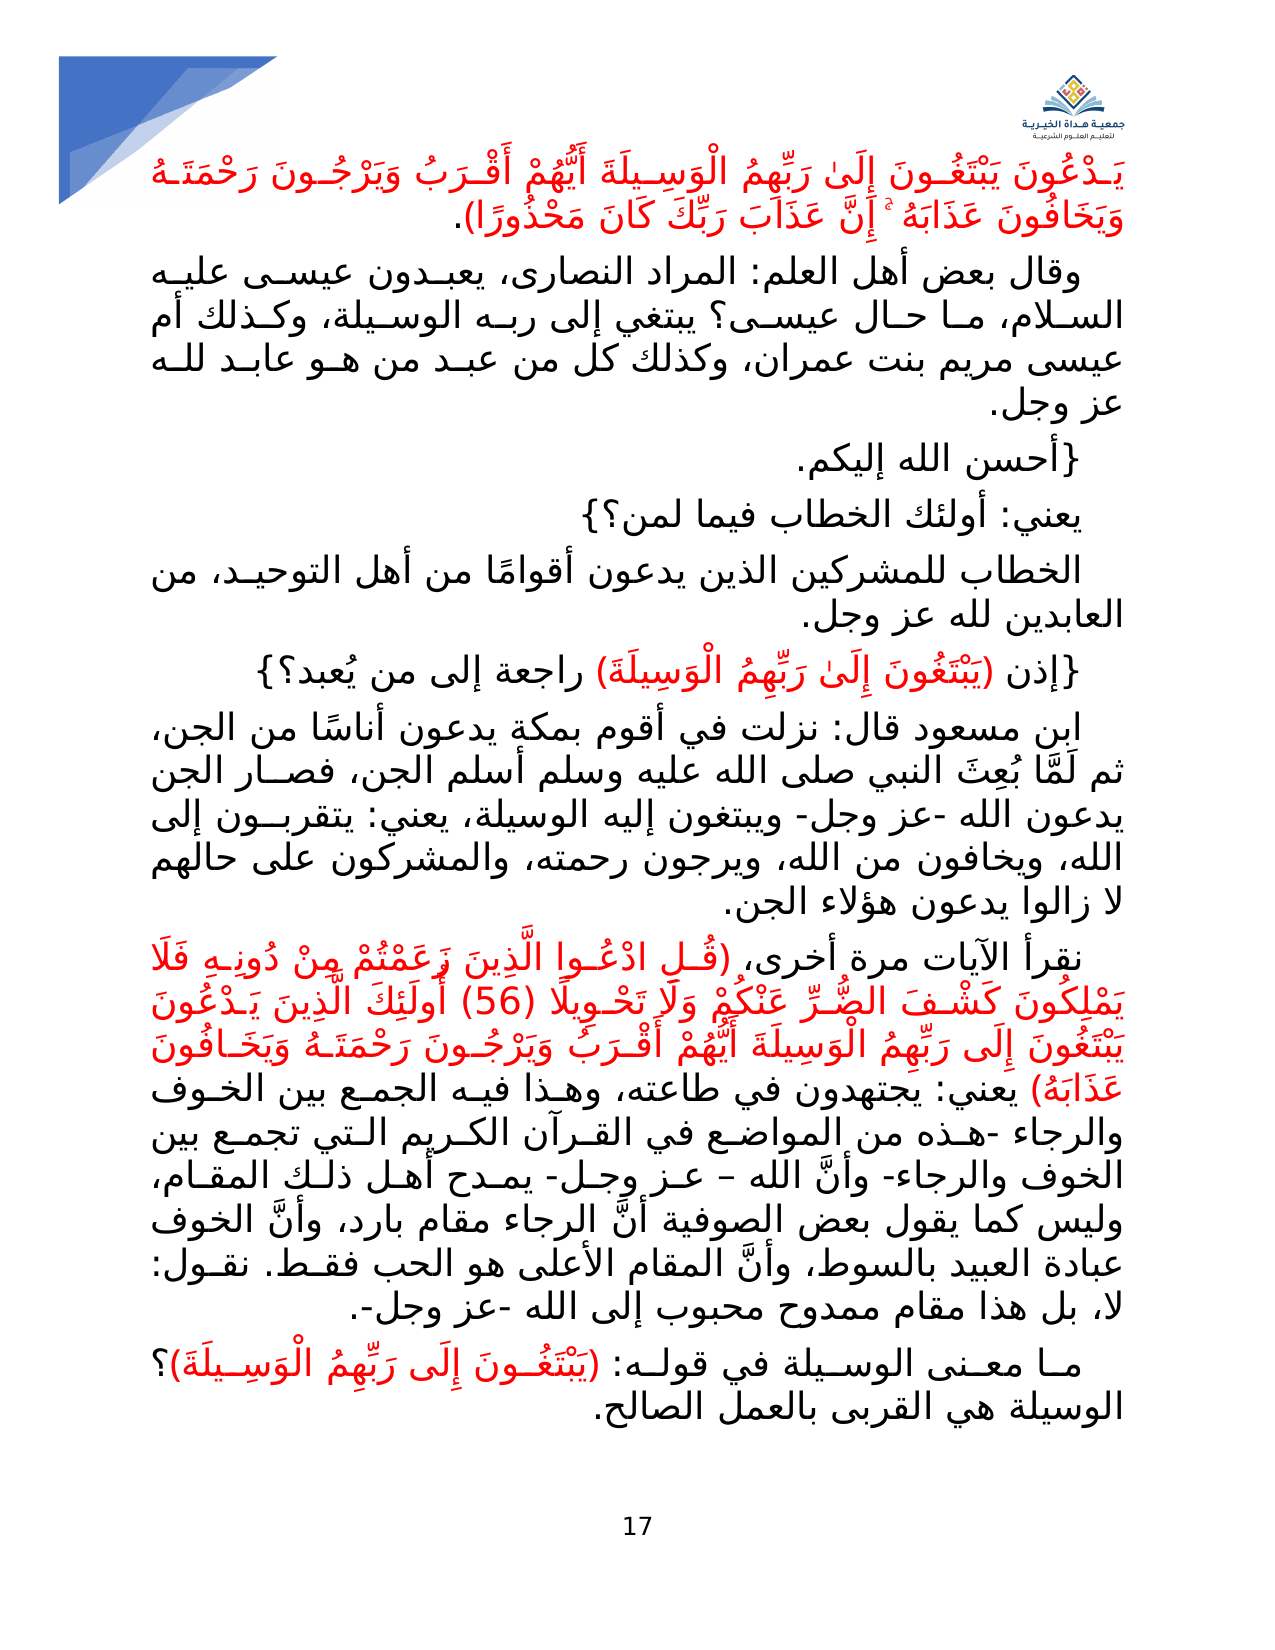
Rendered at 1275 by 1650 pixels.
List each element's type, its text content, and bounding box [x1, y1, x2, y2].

text ما معنى الوسيلة في قوله: ﴿يَبْتَغُونَ إِلَى رَبِّهِمُ الْوَسِيلَةَ﴾؟ الوسيلة هي القربى بالعمل الصالح. [150, 1341, 1125, 1428]
picture [1022, 75, 1125, 141]
text {إذن ﴿يَبْتَغُونَ إِلَىٰ رَبِّهِمُ الْوَسِيلَةَ﴾ راجعة إلى من يُعبد؟} [150, 649, 1125, 693]
text يعني: أولئك الخطاب فيما لمن؟} [150, 493, 1125, 537]
text وقال بعض أهل العلم: المراد النصارى، يعبدون عيسى عليه السلام، ما حال عيسى؟ يبتغي إلى ربه الوسيلة، وكذلك أم عيسى مريم بنت عمران، وكذلك كل من عبد من هو عابد لله عز وجل. [150, 250, 1125, 424]
text {أحسن الله إليكم. [150, 437, 1125, 481]
text الخطاب للمشركين الذين يدعون أقوامًا من أهل التوحيد، من العابدين لله عز وجل. [150, 549, 1125, 636]
text ابن مسعود قال: نزلت في أقوم بمكة يدعون أناسًا من الجن، ثم لَمَّا بُعِثَ النبي صلى الله عليه وسلم أسلم الجن، فصار الجن يدعون الله -عز وجل- ويبتغون إليه الوسيلة، يعني: يتقربون إلى الله، ويخافون من الله، ويرجون رحمته، والمشركون على حالهم لا زالوا يدعون هؤلاء الجن. [150, 705, 1125, 923]
picture [69, 68, 279, 206]
text نقرأ الآيات مرة أخرى، ﴿قُلِ ادْعُوا الَّذِينَ زَعَمْتُمْ مِنْ دُونِهِ فَلَا يَمْلِكُونَ كَشْفَ الضُّرِّ عَنْكُمْ وَلَا تَحْوِيلًا (56) أُولَئِكَ الَّذِينَ يَدْعُونَ يَبْتَغُونَ إِلَى رَبِّهِمُ الْوَسِيلَةَ أَيُّهُمْ أَقْرَبُ وَيَرْجُونَ رَحْمَتَهُ وَيَخَافُونَ عَذَابَهُ﴾ يعني: يجتهدون في طاعته، وهذا فيه الجمع بين الخوف والرجاء -هذه من المواضع في القرآن الكريم التي تجمع بين الخوف والرجاء- وأنَّ الله – عز وجل- يمدح أهل ذلك المقام، وليس كما يقول بعض الصوفية أنَّ الرجاء مقام بارد، وأنَّ الخوف عبادة العبيد بالسوط، وأنَّ المقام الأعلى هو الحب فقط. نقول: لا، بل هذا مقام ممدوح محبوب إلى الله -عز وجل-. [150, 936, 1125, 1329]
